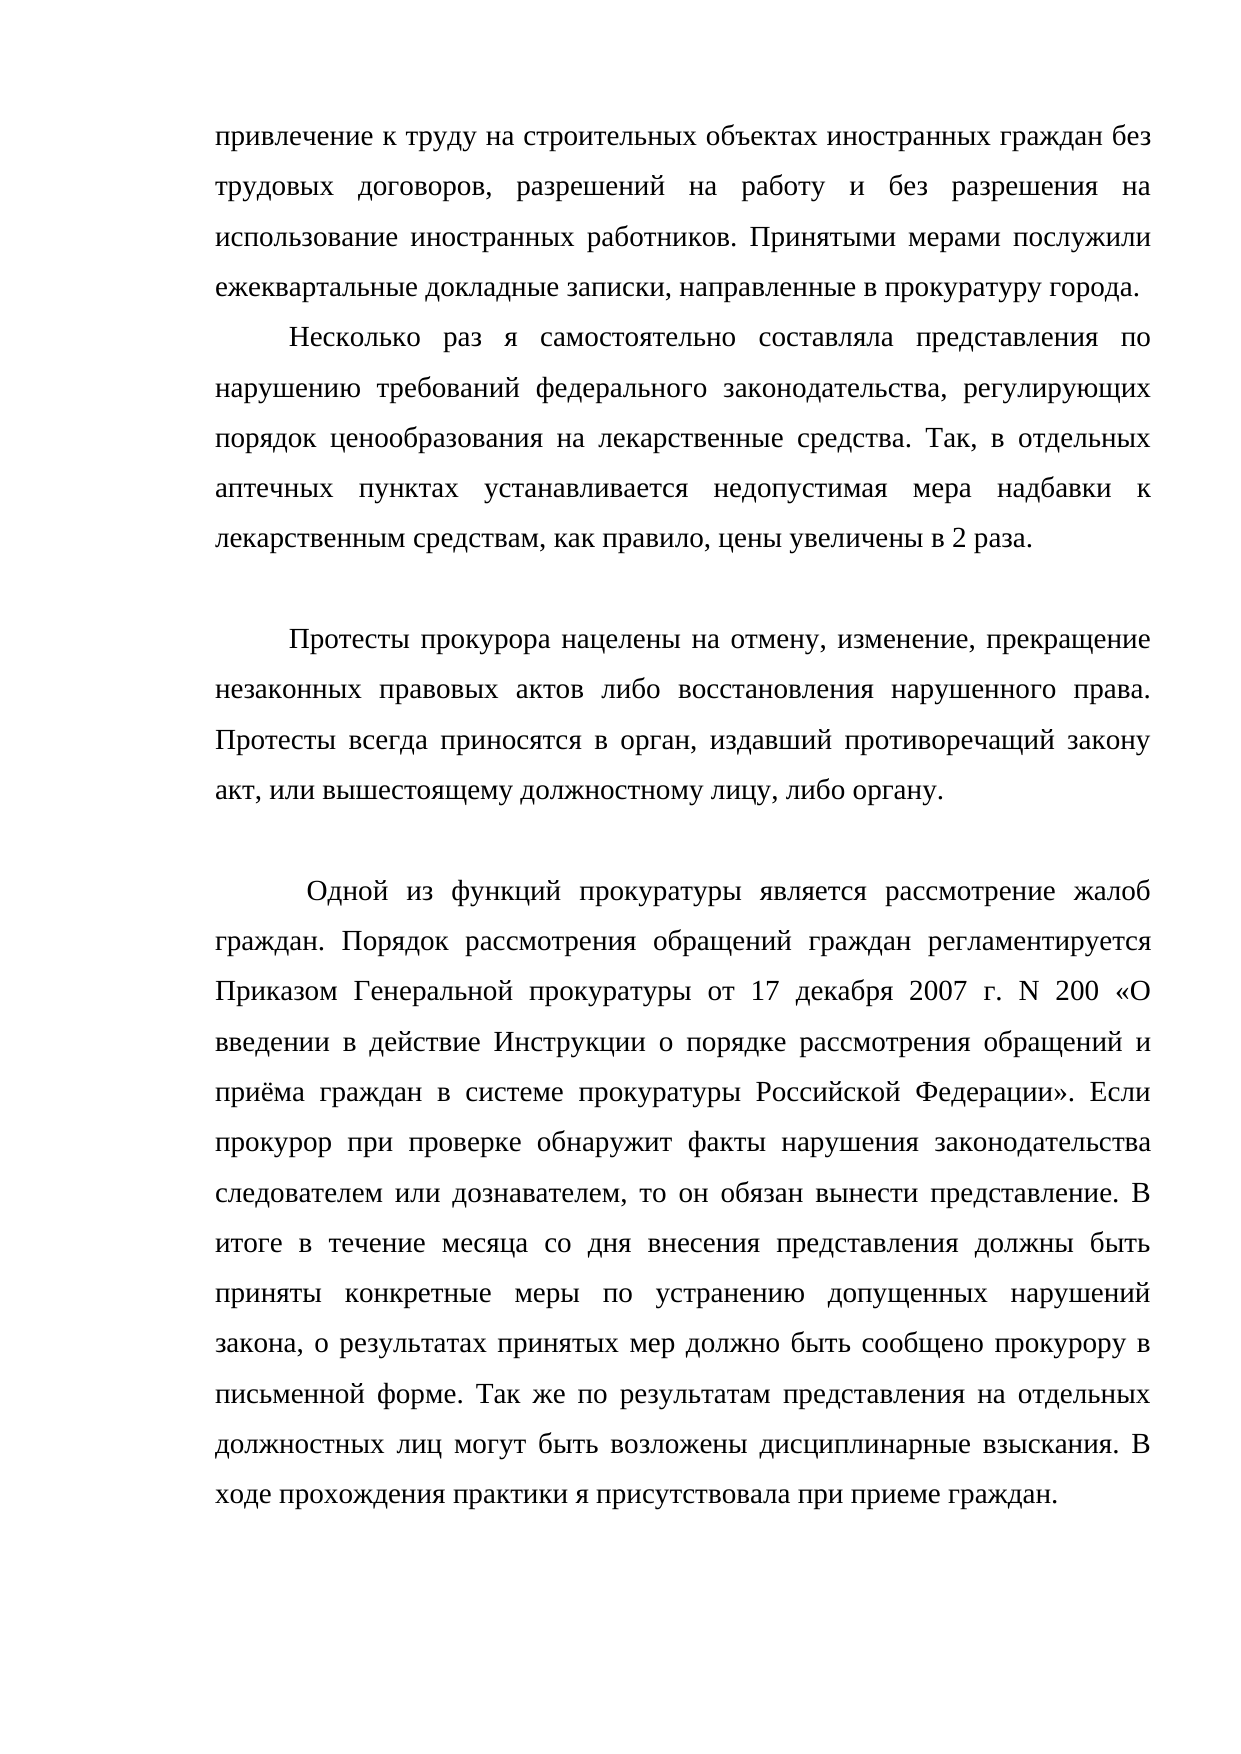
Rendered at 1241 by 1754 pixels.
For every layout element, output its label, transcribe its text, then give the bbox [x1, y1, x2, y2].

text Протесты прокурора нацелены на отмену, изменение, прекращение незаконных правовых актов либо восстановления нарушенного права. Протесты всегда приносятся в орган, издавший противоречащий закону акт, или вышестоящему должностному лицу, либо органу. [215, 621, 1152, 806]
text Несколько раз я самостоятельно составляла представления по нарушению требований федерального законодательства, регулирующих порядок ценообразования на лекарственные средства. Так, в отдельных аптечных пунктах устанавливается недопустимая мера надбавки к лекарственным средствам, как правило, цены увеличены в 2 раза. [215, 319, 1152, 554]
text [215, 118, 1152, 303]
text Одной из функций прокуратуры является рассмотрение жалоб граждан. Порядок рассмотрения обращений граждан регламентируется Приказом Генеральной прокуратуры от 17 декабря . N 200 «О введении в действие Инструкции о порядке рассмотрения обращений и приёма граждан в системе прокуратуры Российской Федерации». Если прокурор при проверке обнаружит факты нарушения законодательства следователем или дознавателем, то он обязан вынести представление. В итоге в течение месяца со дня внесения представления должны быть приняты конкретные меры по устранению допущенных нарушений закона, о результатах принятых мер должно быть сообщено прокурору в письменной форме. Так же по результатам представления на отдельных должностных лиц могут быть возложены дисциплинарные взыскания. В ходе прохождения практики я присутствовала при приеме граждан. [215, 873, 1152, 1510]
